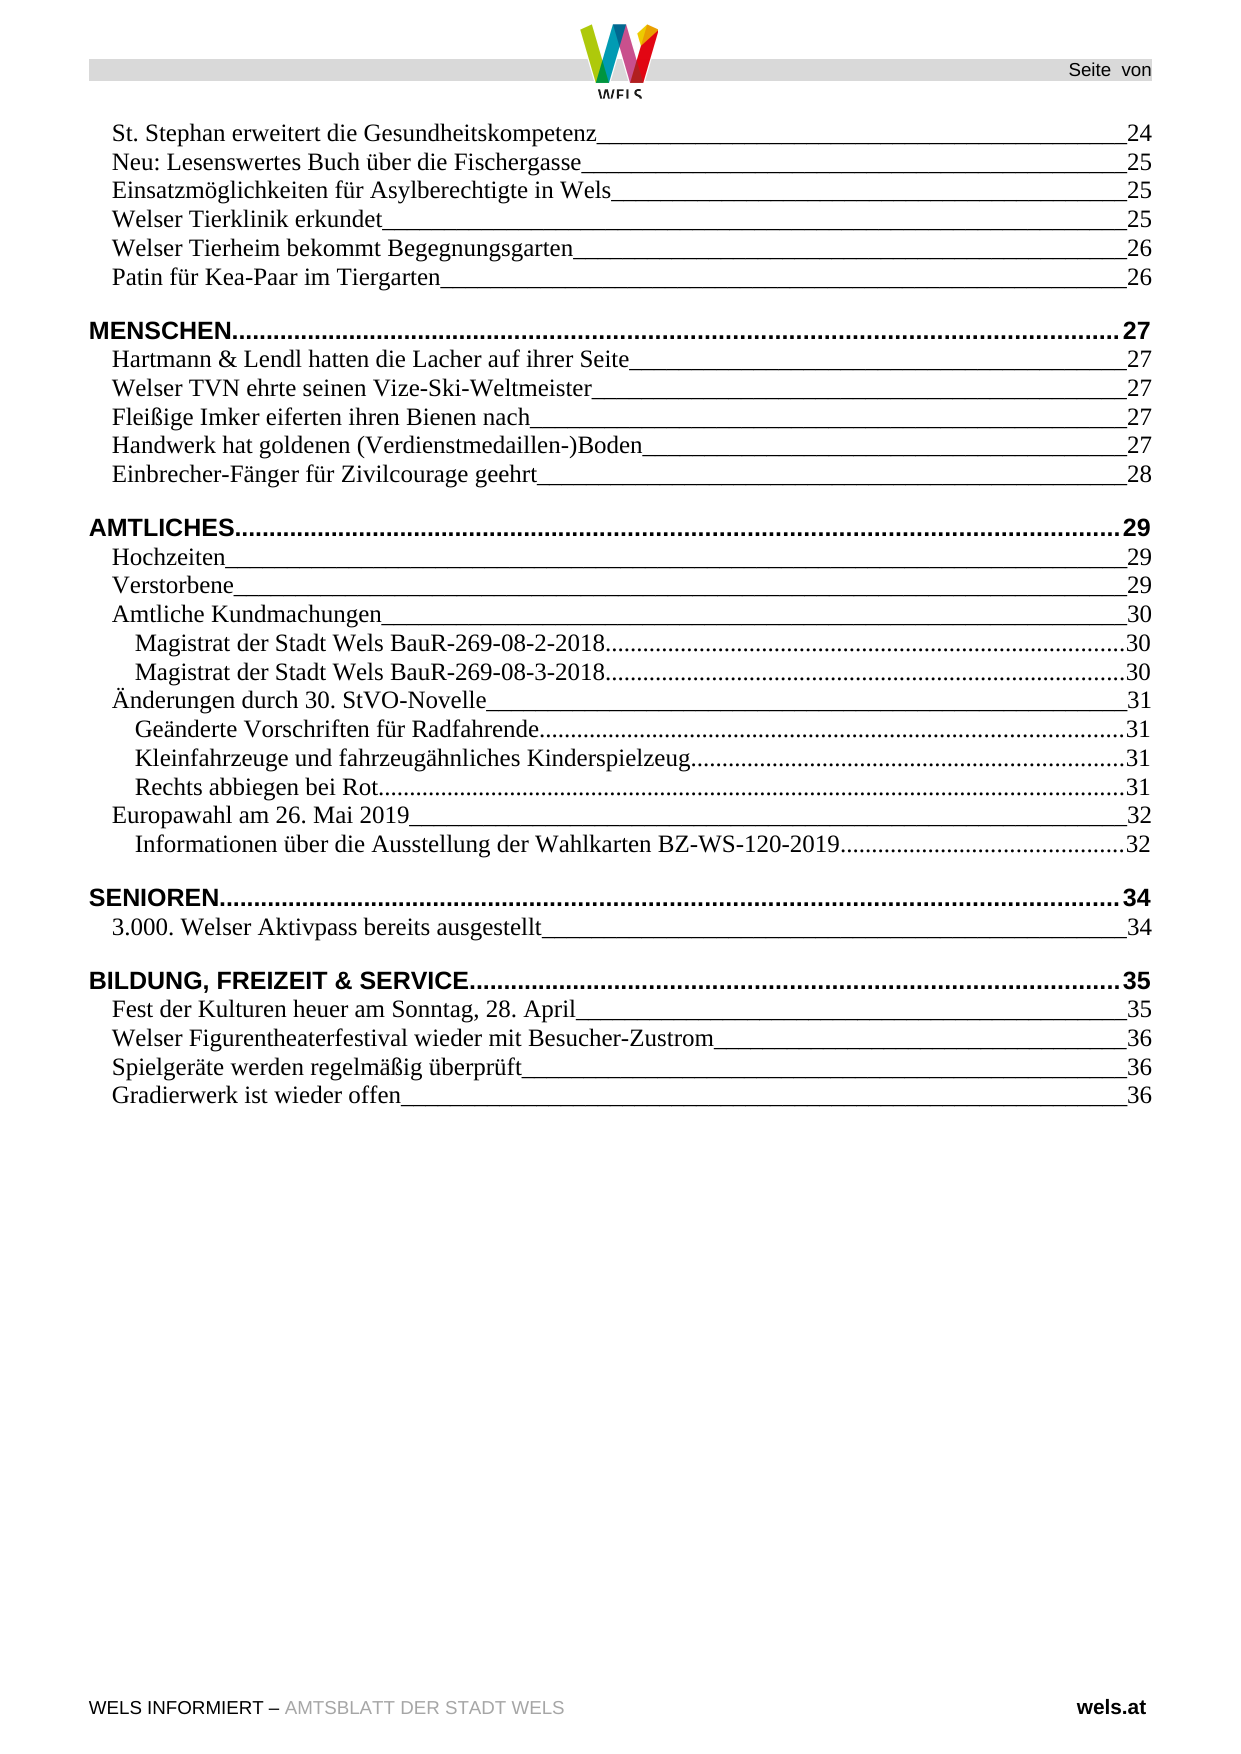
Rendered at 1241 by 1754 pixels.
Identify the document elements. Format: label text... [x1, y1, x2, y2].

text AMTLICHES 29 [89, 513, 1152, 542]
text Kleinfahrzeuge und fahrzeugähnliches Kinderspielzeug 31 [134, 743, 1152, 772]
text Europawahl am 26. Mai 2019 32 [112, 801, 1152, 829]
text Patin für Kea-Paar im Tiergarten 26 [112, 262, 1152, 291]
text Hartmann & Lendl hatten die Lacher auf ihrer Seite 27 [112, 344, 1152, 373]
text BILDUNG, FREIZEIT & SERVICE 35 [89, 966, 1152, 994]
text Einbrecher-Fänger für Zivilcourage geehrt 28 [112, 459, 1152, 488]
text MENSCHEN 27 [89, 316, 1152, 344]
text Spielgeräte werden regelmäßig überprüft 36 [112, 1052, 1152, 1081]
text Geänderte Vorschriften für Radfahrende 31 [134, 714, 1152, 743]
picture [579, 23, 658, 99]
text Handwerk hat goldenen (Verdienstmedaillen-)Boden 27 [112, 431, 1152, 459]
text Einsatzmöglichkeiten für Asylberechtigte in Wels 25 [112, 176, 1152, 204]
text Gradierwerk ist wieder offen 36 [112, 1081, 1152, 1109]
text Magistrat der Stadt Wels BauR-269-08-2-2018 30 [134, 628, 1152, 657]
text Verstorbene 29 [112, 571, 1152, 599]
text Änderungen durch 30. StVO-Novelle 31 [112, 686, 1152, 714]
text Informationen über die Ausstellung der Wahlkarten BZ-WS-120-2019 32 [134, 829, 1152, 858]
text Neu: Lesenswertes Buch über die Fischergasse 25 [112, 147, 1152, 176]
text Welser Tierklinik erkundet 25 [112, 204, 1152, 233]
text Magistrat der Stadt Wels BauR-269-08-3-2018 30 [134, 657, 1152, 686]
text Welser Figurentheaterfestival wieder mit Besucher-Zustrom 36 [112, 1023, 1152, 1052]
text Fleißige Imker eiferten ihren Bienen nach 27 [112, 402, 1152, 431]
text Hochzeiten 29 [112, 542, 1152, 571]
text Welser Tierheim bekommt Begegnungsgarten 26 [112, 233, 1152, 262]
text Welser TVN ehrte seinen Vize-Ski-Weltmeister 27 [112, 373, 1152, 402]
text SENIOREN 34 [89, 883, 1152, 912]
text 3.000. Welser Aktivpass bereits ausgestellt 34 [112, 912, 1152, 941]
text Fest der Kulturen heuer am Sonntag, 28. April 35 [112, 994, 1152, 1023]
text St. Stephan erweitert die Gesundheitskompetenz 24 [112, 118, 1152, 147]
text Rechts abbiegen bei Rot 31 [134, 772, 1152, 801]
text Amtliche Kundmachungen 30 [112, 599, 1152, 628]
